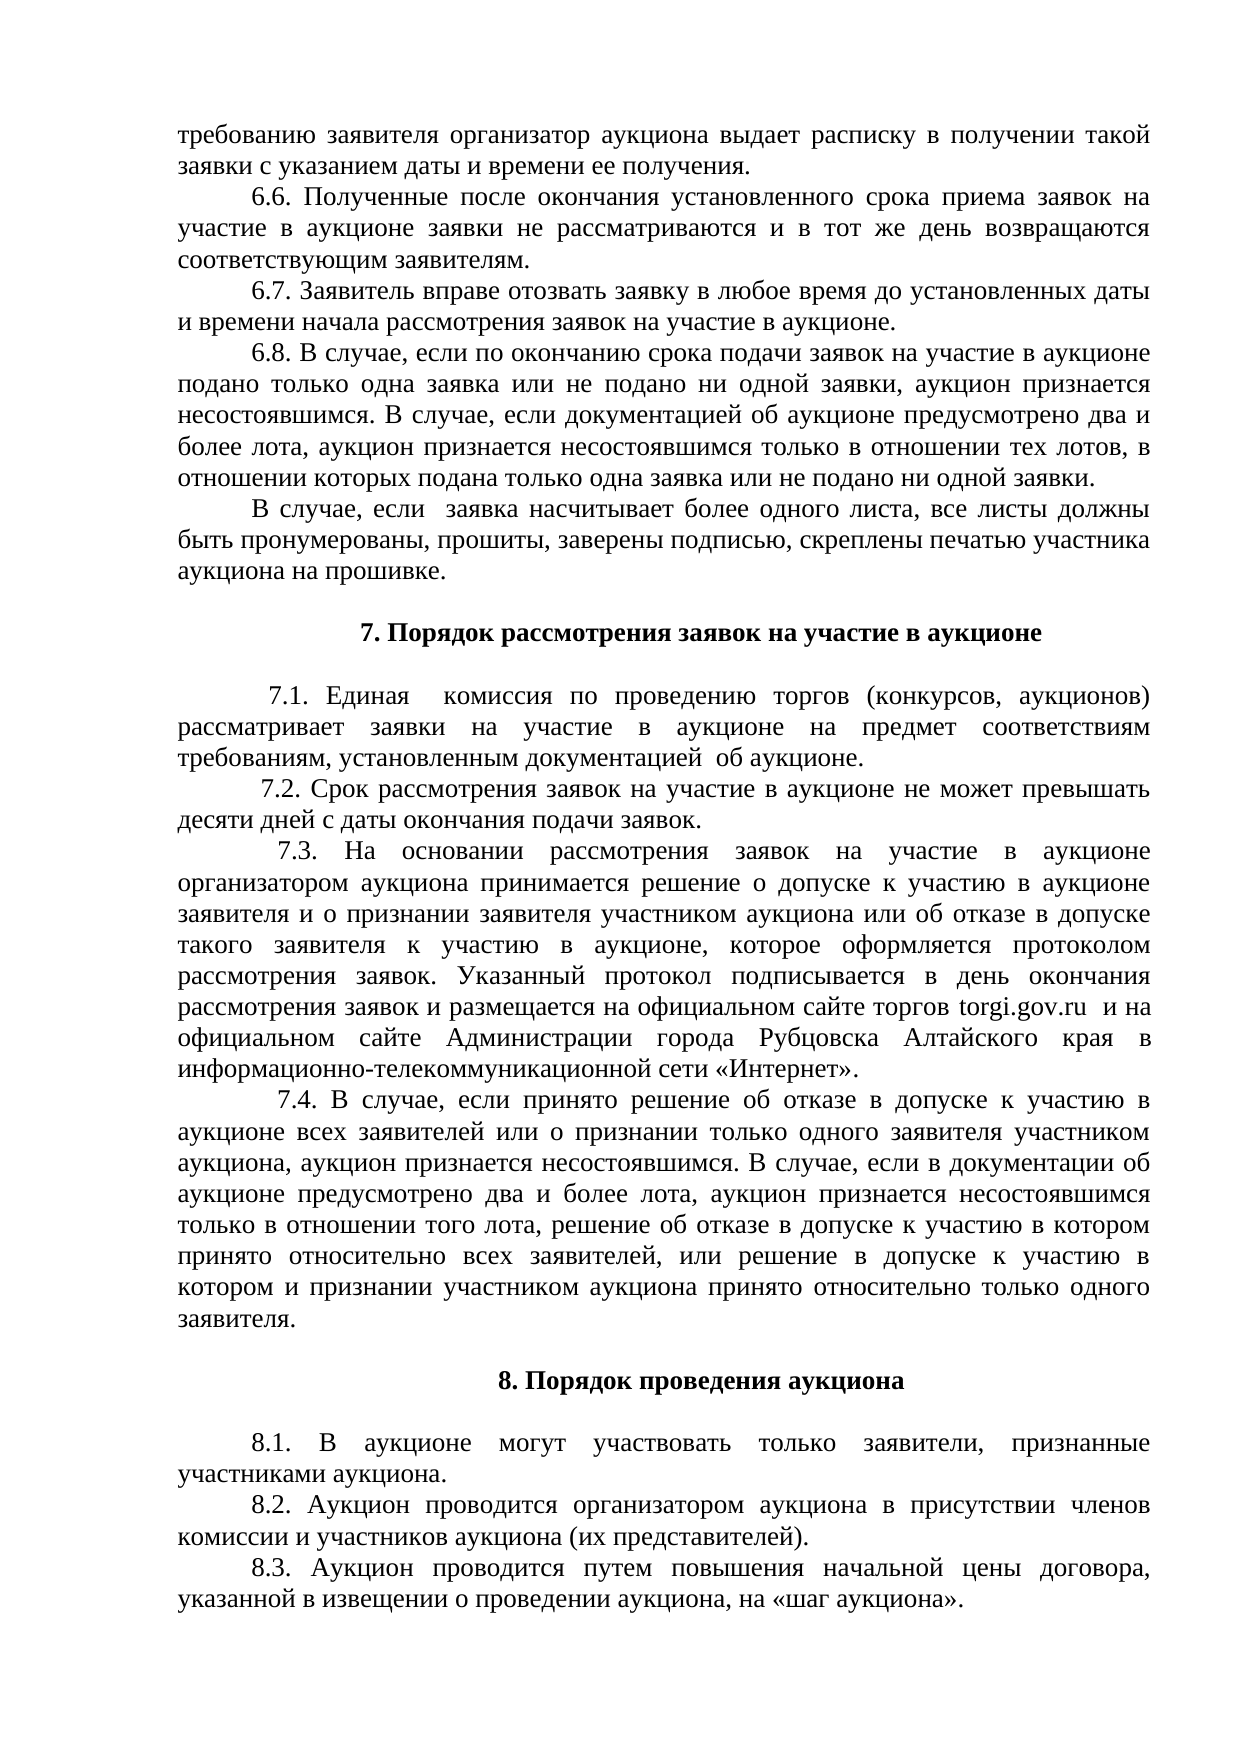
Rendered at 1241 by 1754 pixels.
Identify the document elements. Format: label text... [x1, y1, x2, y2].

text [177, 118, 1152, 180]
text В случае, если заявка насчитывает более одного листа, все листы должны быть пронумерованы, прошиты, заверены подписью, скреплены печатью участника аукциона на прошивке. [177, 492, 1152, 585]
text 8.1. В аукционе могут участвовать только заявители, признанные участниками аукциона. [177, 1426, 1152, 1488]
text 8.2. Аукцион проводится организатором аукциона в присутствии членов комиссии и участников аукциона (их представителей). [177, 1488, 1152, 1551]
text 8. Порядок проведения аукциона [177, 1364, 1152, 1395]
text 8.3. Аукцион проводится путем повышения начальной цены договора, указанной в извещении о проведении аукциона, на «шаг аукциона». [177, 1551, 1152, 1613]
text 7. Порядок рассмотрения заявок на участие в аукционе [177, 616, 1152, 648]
text 6.8. В случае, если по окончанию срока подачи заявок на участие в аукционе подано только одна заявка или не подано ни одной заявки, аукцион признается несостоявшимся. В случае, если документацией об аукционе предусмотрено два и более лота, аукцион признается несостоявшимся только в отношении тех лотов, в отношении которых подана только одна заявка или не подано ни одной заявки. [177, 336, 1152, 492]
text 7.4. В случае, если принято решение об отказе в допуске к участию в аукционе всех заявителей или о признании только одного заявителя участником аукциона, аукцион признается несостоявшимся. В случае, если в документации об аукционе предусмотрено два и более лота, аукцион признается несостоявшимся только в отношении того лота, решение об отказе в допуске к участию в котором принято относительно всех заявителей, или решение в допуске к участию в котором и признании участником аукциона принято относительно только одного заявителя. [177, 1084, 1152, 1333]
text 7.1. Единая комиссия по проведению торгов (конкурсов, аукционов) рассматривает заявки на участие в аукционе на предмет соответствиям требованиям, установленным документацией об аукционе. [177, 679, 1152, 772]
text 6.7. Заявитель вправе отозвать заявку в любое время до установленных даты и времени начала рассмотрения заявок на участие в аукционе. [177, 274, 1152, 336]
text 7.2. Срок рассмотрения заявок на участие в аукционе не может превышать десяти дней с даты окончания подачи заявок. [177, 772, 1152, 834]
text 7.3. На основании рассмотрения заявок на участие в аукционе организатором аукциона принимается решение о допуске к участию в аукционе заявителя и о признании заявителя участником аукциона или об отказе в допуске такого заявителя к участию в аукционе, которое оформляется протоколом рассмотрения заявок. Указанный протокол подписывается в день окончания рассмотрения заявок и размещается на официальном сайте торгов torgi.gov.ru и на официальном сайте Администрации города Рубцовска Алтайского края в информационно-телекоммуникационной сети «Интернет». [177, 834, 1152, 1084]
text 6.6. Полученные после окончания установленного срока приема заявок на участие в аукционе заявки не рассматриваются и в тот же день возвращаются соответствующим заявителям. [177, 180, 1152, 274]
